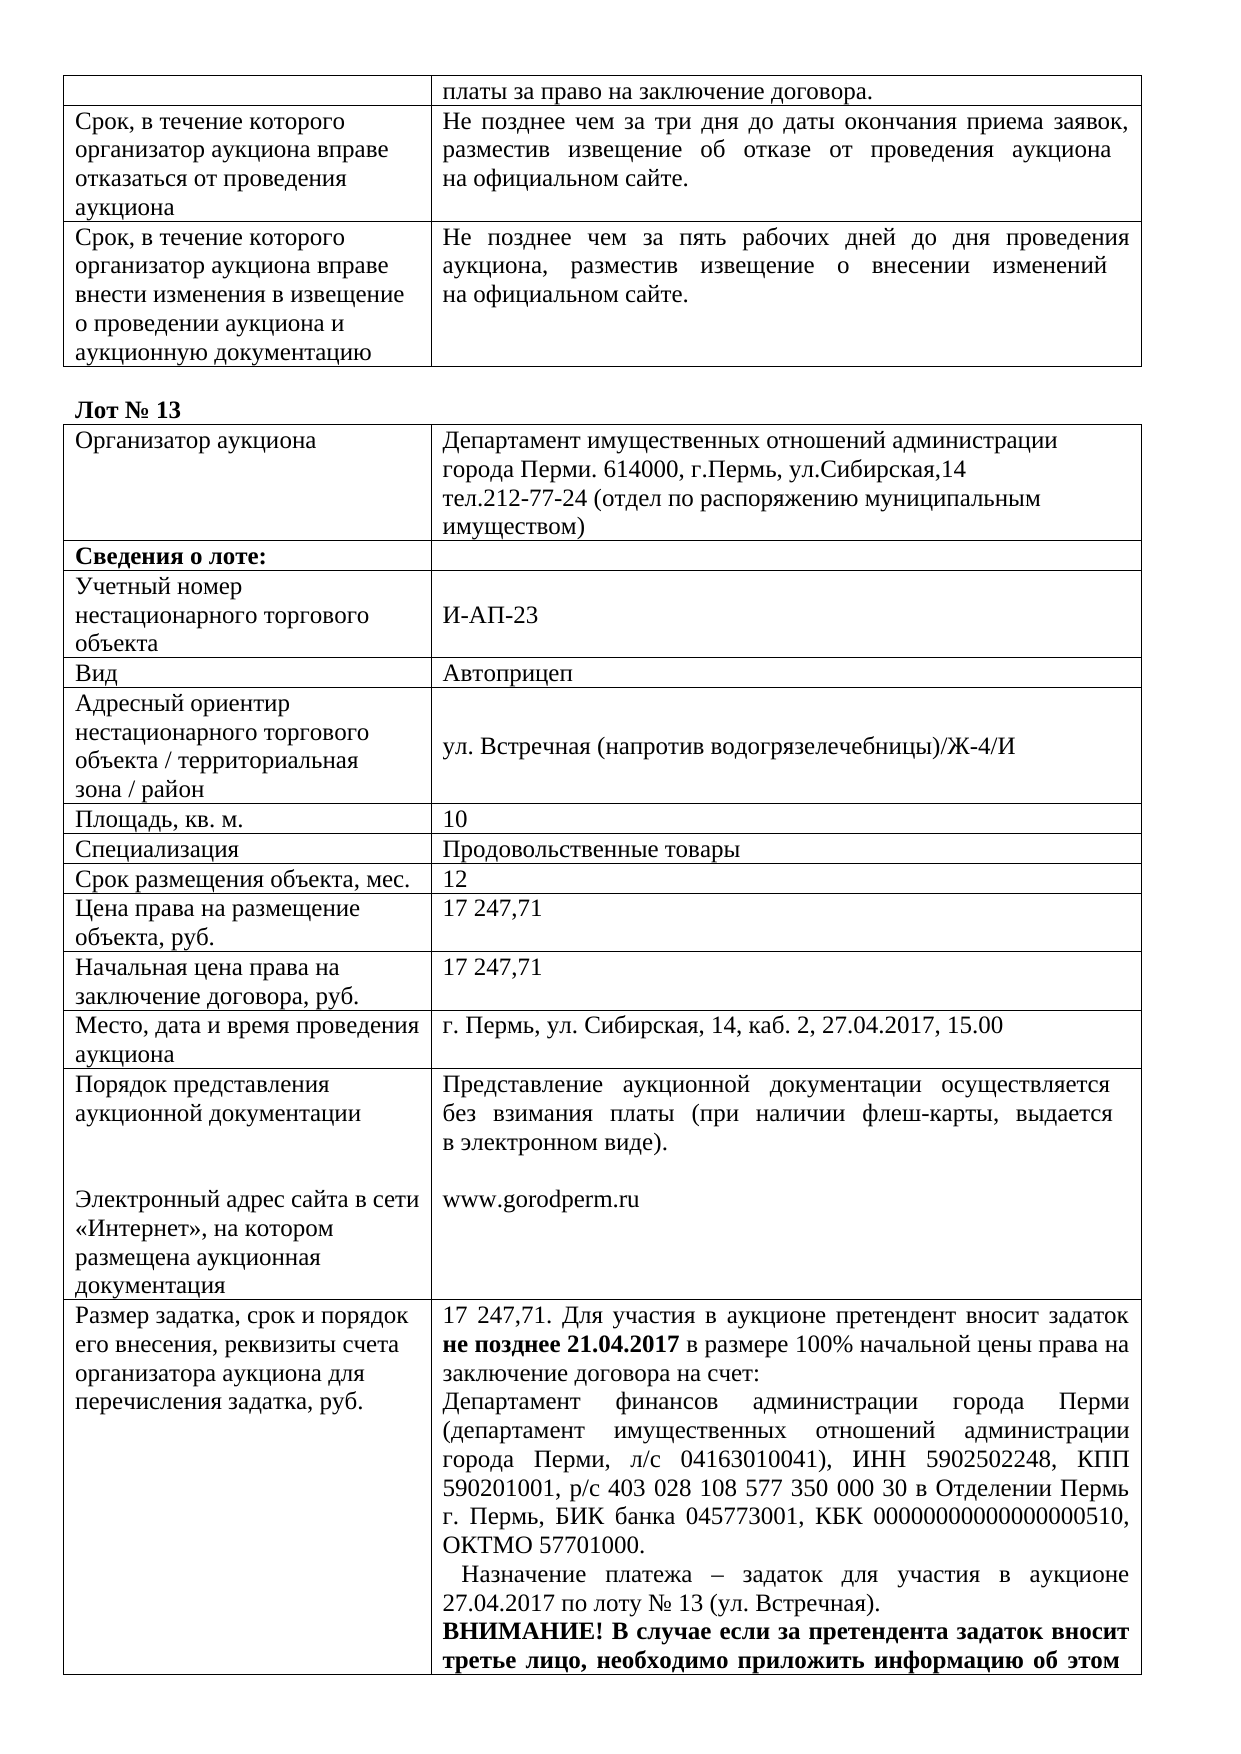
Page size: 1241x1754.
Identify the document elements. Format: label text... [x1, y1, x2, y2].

text Лот № 13 [75, 395, 1165, 424]
table_cell Адресный ориентир нестационарного торгового объекта / территориальная зона / район [64, 688, 431, 803]
table_cell [432, 541, 1141, 570]
table_cell Представление аукционной документации осуществляется без взимания платы (при наличии флеш-карты, выдается в электронном виде). www.gorodperm.ru [432, 1069, 1141, 1299]
table_cell Вид [64, 658, 431, 687]
table_cell И-АП-23 [432, 571, 1141, 657]
table_cell Место, дата и время проведения аукциона [64, 1011, 431, 1068]
table_cell Срок размещения объекта, мес. [64, 864, 431, 892]
table_cell Сведения о лоте: [64, 541, 431, 570]
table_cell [64, 1300, 431, 1674]
table_cell Площадь, кв. м. [64, 804, 431, 833]
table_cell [432, 76, 1141, 105]
table_cell Не позднее чем за три дня до даты окончания приема заявок, разместив извещение об отказе от проведения аукциона на официальном сайте. [432, 106, 1141, 221]
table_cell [432, 1300, 1141, 1674]
table_cell Учетный номер нестационарного торгового объекта [64, 571, 431, 657]
table_cell 10 [432, 804, 1141, 833]
table_cell Срок, в течение которого организатор аукциона вправе внести изменения в извещение о проведении аукциона и аукционную документацию [64, 222, 431, 366]
table_cell Порядок представления аукционной документации Электронный адрес сайта в сети «Интернет», на котором размещена аукционная документация [64, 1069, 431, 1299]
table_cell 12 [432, 864, 1141, 892]
table_cell г. Пермь, ул. Сибирская, 14, каб. 2, 27.04.2017, 15.00 [432, 1011, 1141, 1068]
table_cell Цена права на размещение объекта, руб. [64, 894, 431, 951]
table_cell Специализация [64, 834, 431, 863]
table_header Организатор аукциона [64, 425, 431, 540]
table_cell Начальная цена права на заключение договора, руб. [64, 952, 431, 1009]
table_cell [64, 76, 431, 105]
table_cell Не позднее чем за пять рабочих дней до дня проведения аукциона, разместив извещение о внесении изменений на официальном сайте. [432, 222, 1141, 366]
table_cell Продовольственные товары [432, 834, 1141, 863]
table_cell Срок, в течение которого организатор аукциона вправе отказаться от проведения аукциона [64, 106, 431, 221]
table_cell Автоприцеп [432, 658, 1141, 687]
table_cell ул. Встречная (напротив водогрязелечебницы)/Ж-4/И [432, 688, 1141, 803]
table_header Департамент имущественных отношений администрации города Перми. 614000, г.Пермь, ул.Сибирская,14 тел.212-77-24 (отдел по распоряжению муниципальным имуществом) [432, 425, 1141, 540]
table_cell 17 247,71 [432, 952, 1141, 1009]
table_cell 17 247,71 [432, 894, 1141, 951]
